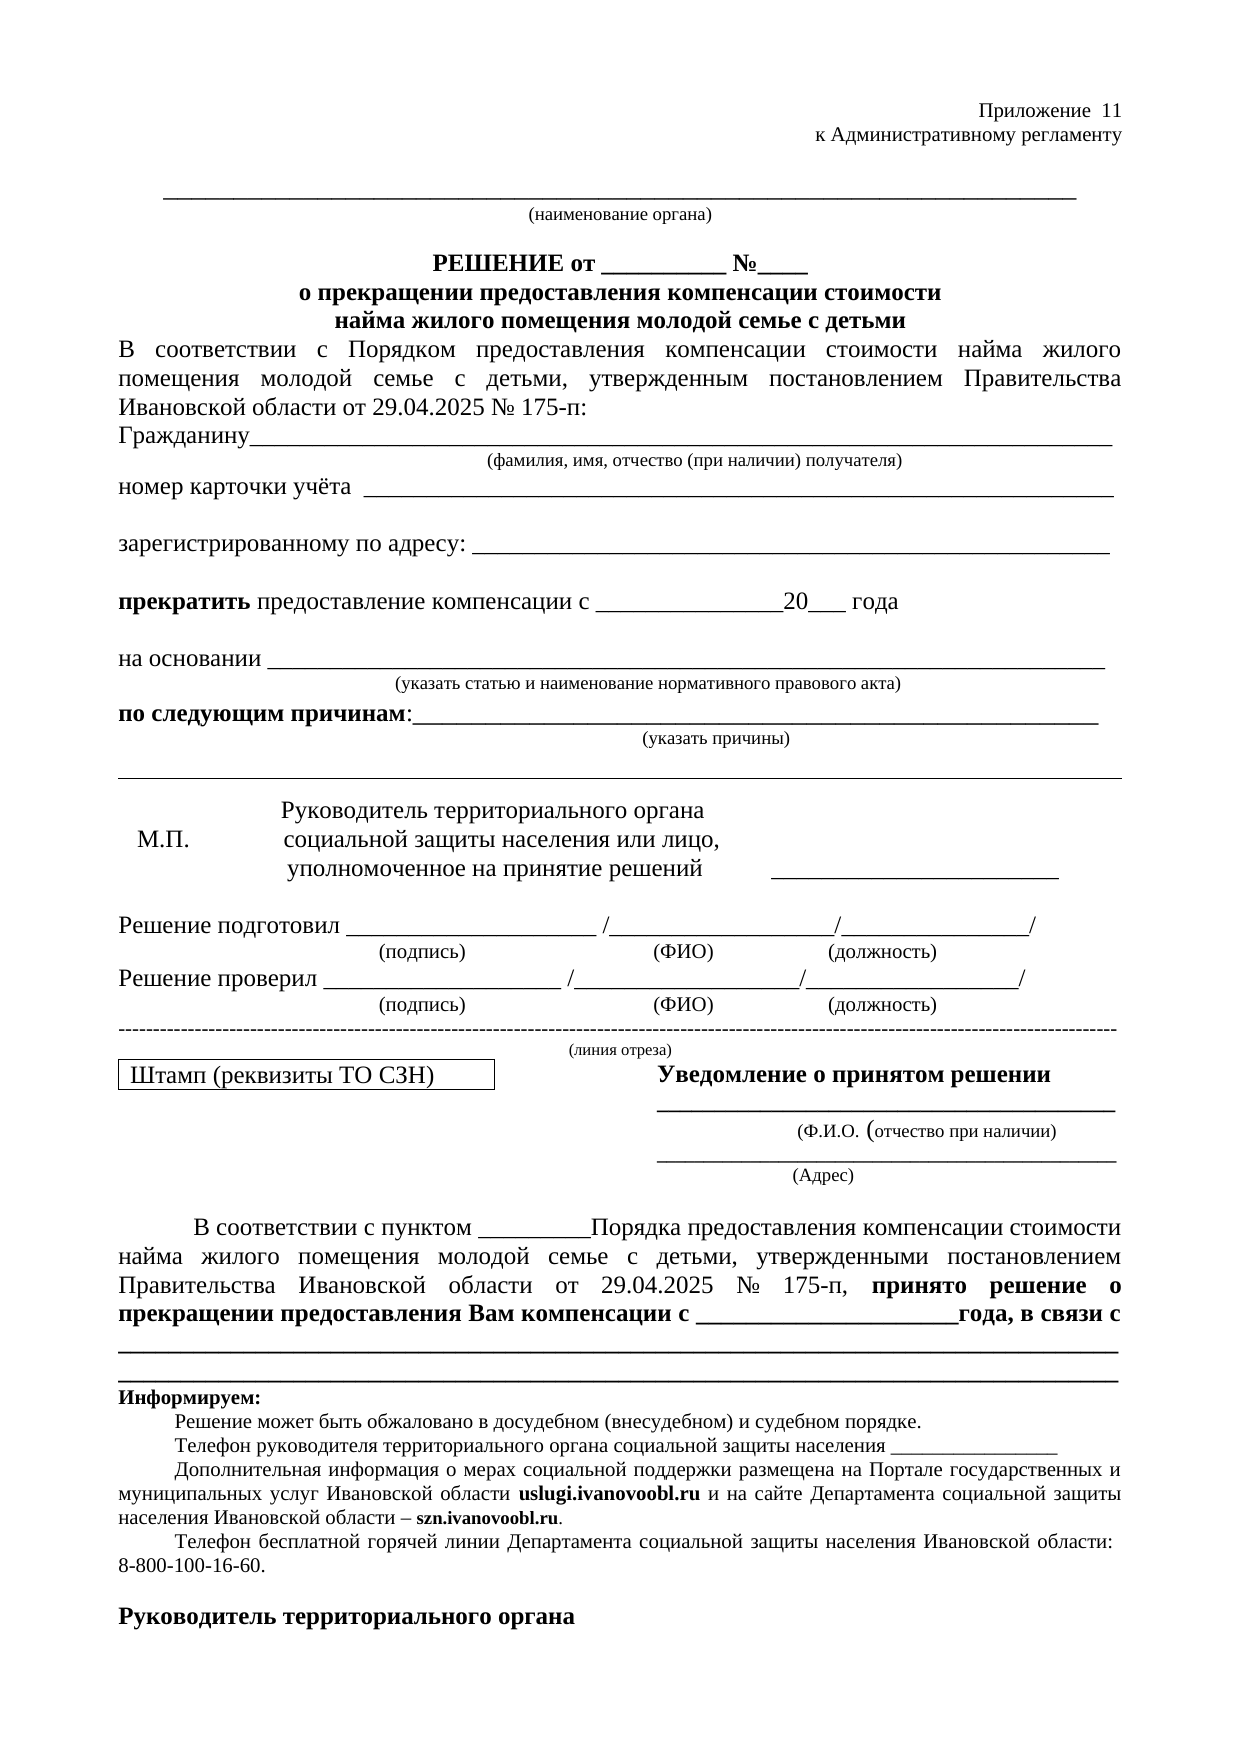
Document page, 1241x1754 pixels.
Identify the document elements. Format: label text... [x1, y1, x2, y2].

text Телефон руководителя территориального органа социальной защиты населения ________________ [118, 1433, 1122, 1457]
text номер карточки учёта ____________________________________________________________ [118, 471, 1122, 500]
text ------------------------------------------------------------------------------------------------------------------------------------------------ [118, 1016, 1122, 1040]
text Информируем: [118, 1385, 1122, 1409]
text Дополнительная информация о мерах социальной поддержки размещена на Портале государственных и муниципальных услуг Ивановской области uslugi.ivanovoobl.ru и на сайте Департамента социальной защиты населения Ивановской области – szn.ivanovoobl.ru. [118, 1457, 1122, 1529]
text на основании ___________________________________________________________________ [118, 643, 1122, 672]
text Решение может быть обжаловано в досудебном (внесудебном) и судебном порядке. [118, 1409, 1122, 1433]
text Уведомление о принятом решении [657, 1059, 1122, 1088]
text (подпись) (ФИО) (должность) [118, 992, 1122, 1016]
text уполномоченное на принятие решений _______________________ [118, 853, 1122, 881]
text по следующим причинам:_______________________________________________ [118, 694, 1122, 727]
text РЕШЕНИЕ от __________ №____ [118, 248, 1122, 277]
text Решение подготовил ____________________ /__________________/_______________/ [118, 910, 1122, 939]
text Гражданину_____________________________________________________________________ [118, 421, 1122, 449]
text М.П. социальной защиты населения или лицо, [118, 824, 1122, 853]
text (указать статью и наименование нормативного правового акта) [118, 672, 1122, 694]
text Решение проверил ___________________ /__________________/_________________/ [118, 963, 1122, 992]
text ________________________________________ [657, 1088, 1122, 1114]
text (подпись) (ФИО) (должность) [118, 939, 1122, 963]
text _________________________________________________ [657, 1143, 1122, 1164]
text (наименование органа) [118, 202, 1122, 224]
text (указать причины) [118, 727, 1122, 749]
text (Ф.И.О. (отчество при наличии) [657, 1114, 1122, 1143]
text Руководитель территориального органа [118, 1601, 1122, 1630]
text В соответствии с пунктом _________Порядка предоставления компенсации стоимости найма жилого помещения молодой семье с детьми, утвержденными постановлением Правительства Ивановской области от 29.04.2025 № 175-п, принято решение о прекращении предоставления Вам компенсации с _____________________года, в связи с ________________________________________________________________________________ [118, 1212, 1122, 1356]
text ________________________________________________________________________________ [118, 1356, 1122, 1385]
text найма жилого помещения молодой семье с детьми [118, 306, 1122, 334]
text (линия отреза) [118, 1040, 1122, 1059]
text к Административному регламенту [118, 122, 1122, 146]
text Руководитель территориального органа [118, 795, 1122, 824]
text _________________________________________________________________ [118, 170, 1122, 202]
text Приложение 11 [118, 98, 1122, 122]
text В соответствии с Порядком предоставления компенсации стоимости найма жилого помещения молодой семье с детьми, утвержденным постановлением Правительства Ивановской области от 29.04.2025 № 175-п: [118, 334, 1122, 421]
text (Адрес) [657, 1164, 1122, 1186]
text о прекращении предоставления компенсации стоимости [118, 277, 1122, 306]
text Телефон бесплатной горячей линии Департамента социальной защиты населения Ивановской области: 8-800-100-16-60. [118, 1529, 1122, 1577]
table_header Штамп (реквизиты ТО СЗН) [119, 1060, 494, 1089]
text (фамилия, имя, отчество (при наличии) получателя) [118, 449, 1122, 471]
text прекратить предоставление компенсации с _______________20___ года [118, 586, 1122, 615]
text зарегистрированному по адресу: ___________________________________________________ [118, 528, 1122, 557]
